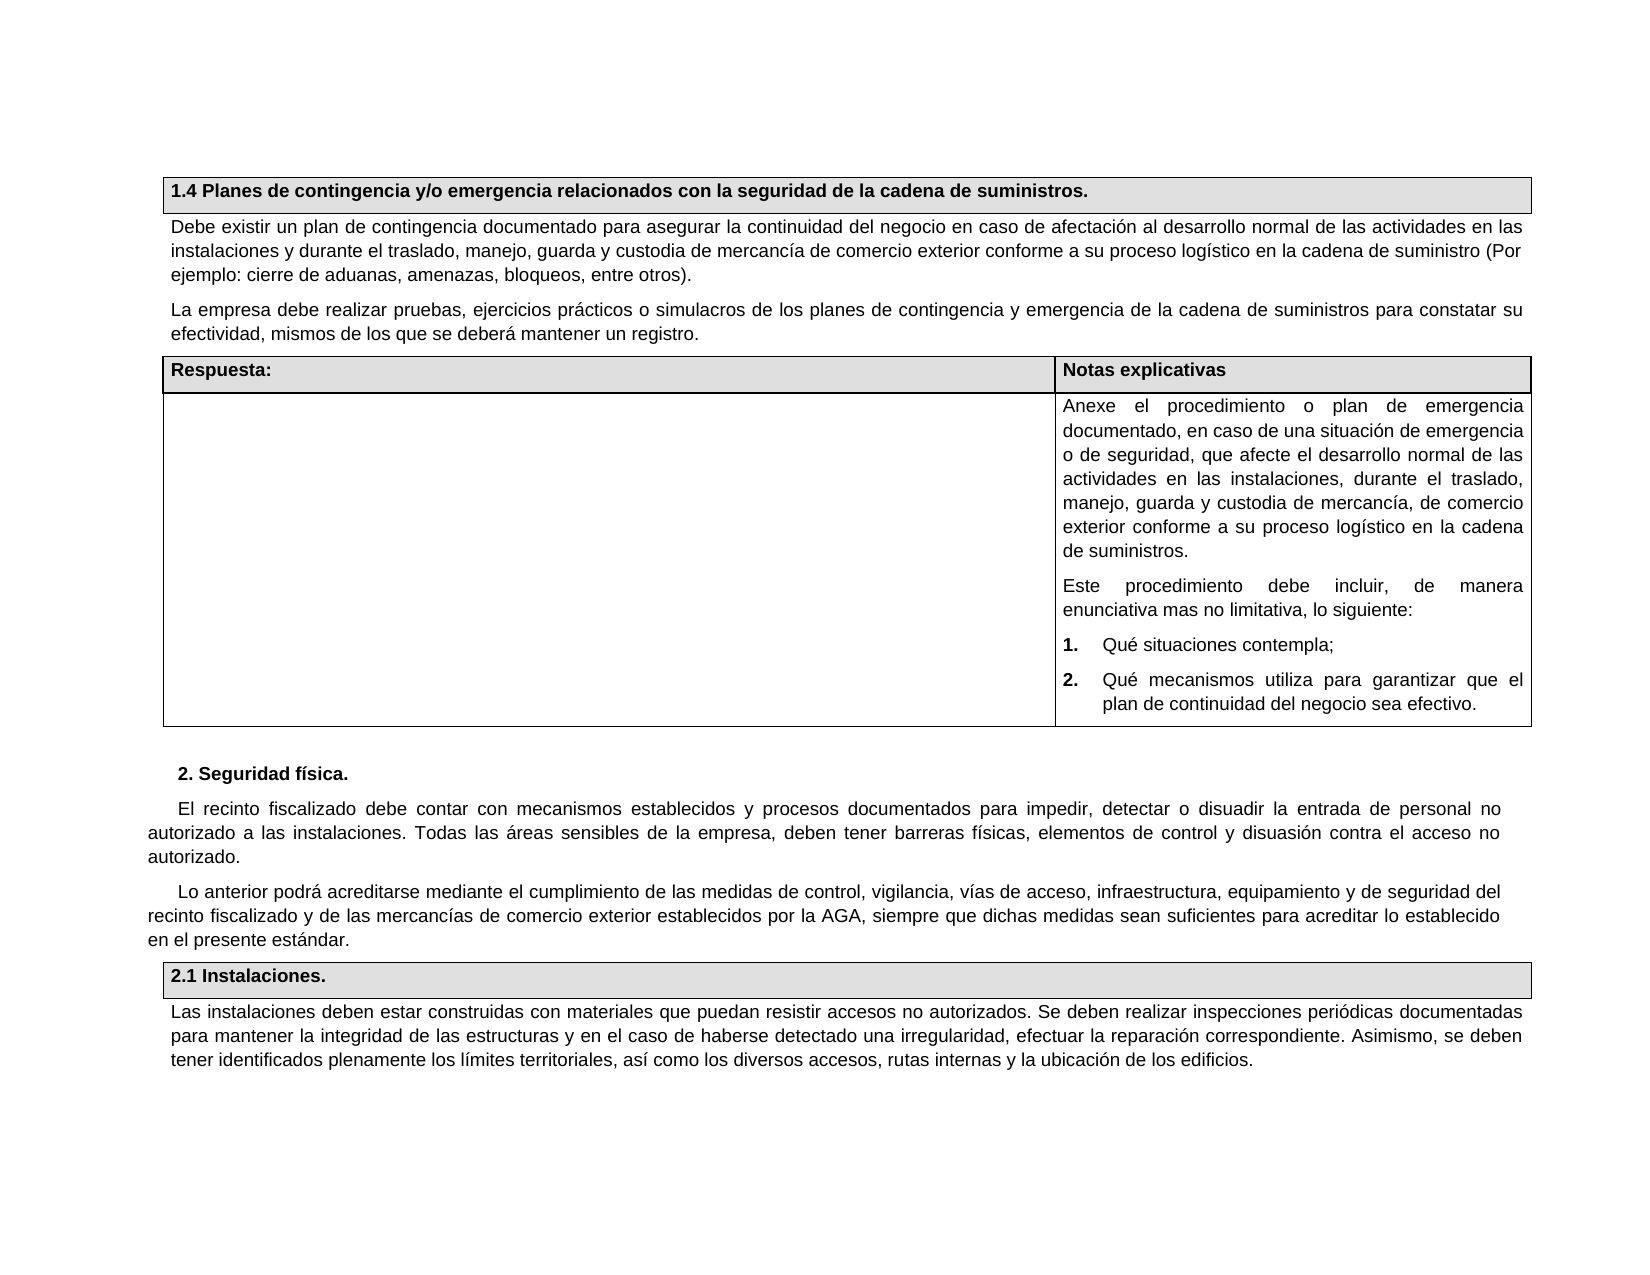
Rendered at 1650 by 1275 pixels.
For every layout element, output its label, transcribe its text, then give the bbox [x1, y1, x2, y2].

table_cell Notas explicativas [1056, 357, 1530, 392]
table_header 2.1 Instalaciones. [164, 963, 1531, 998]
table_cell Las instalaciones deben estar construidas con materiales que puedan resistir accesos no autorizados. Se deben realizar inspecciones periódicas documentadas para mantener la integridad de las estructuras y en el caso de haberse detectado una irregularidad, efectuar la reparación correspondiente. Asimismo, se deben tener identificados plenamente los límites territoriales, así como los diversos accesos, rutas internas y la ubicación de los edificios. [163, 999, 1531, 1082]
table_header 1.4 Planes de contingencia y/o emergencia relacionados con la seguridad de la cadena de suministros. [164, 178, 1531, 213]
table_cell Debe existir un plan de contingencia documentado para asegurar la continuidad del negocio en caso de afectación al desarrollo normal de las actividades en las instalaciones y durante el traslado, manejo, guarda y custodia de mercancía de comercio exterior conforme a su proceso logístico en la cadena de suministro (Por ejemplo: cierre de aduanas, amenazas, bloqueos, entre otros). La empresa debe realizar pruebas, ejercicios prácticos o simulacros de los planes de contingencia y emergencia de la cadena de suministros para constatar su efectividad, mismos de los que se deberá mantener un registro. [163, 214, 1531, 356]
text El recinto fiscalizado debe contar con mecanismos establecidos y procesos documentados para impedir, detectar o disuadir la entrada de personal no autorizado a las instalaciones. Todas las áreas sensibles de la empresa, deben tener barreras físicas, elementos de control y disuasión contra el acceso no autorizado. [148, 796, 1502, 869]
table_cell Respuesta: [164, 357, 1054, 392]
text Lo anterior podrá acreditarse mediante el cumplimiento de las medidas de control, vigilancia, vías de acceso, infraestructura, equipamiento y de seguridad del recinto fiscalizado y de las mercancías de comercio exterior establecidos por la AGA, siempre que dichas medidas sean suficientes para acreditar lo establecido en el presente estándar. [148, 879, 1502, 952]
table_cell [164, 394, 1055, 726]
table_cell Anexe el procedimiento o plan de emergencia documentado, en caso de una situación de emergencia o de seguridad, que afecte el desarrollo normal de las actividades en las instalaciones, durante el traslado, manejo, guarda y custodia de mercancía, de comercio exterior conforme a su proceso logístico en la cadena de suministros. Este procedimiento debe incluir, de manera enunciativa mas no limitativa, lo siguiente: 1. Qué situaciones contempla; 2. Qué mecanismos utiliza para garantizar que el plan de continuidad del negocio sea efectivo. [1056, 394, 1531, 726]
text 2. Seguridad física. [148, 761, 1502, 786]
